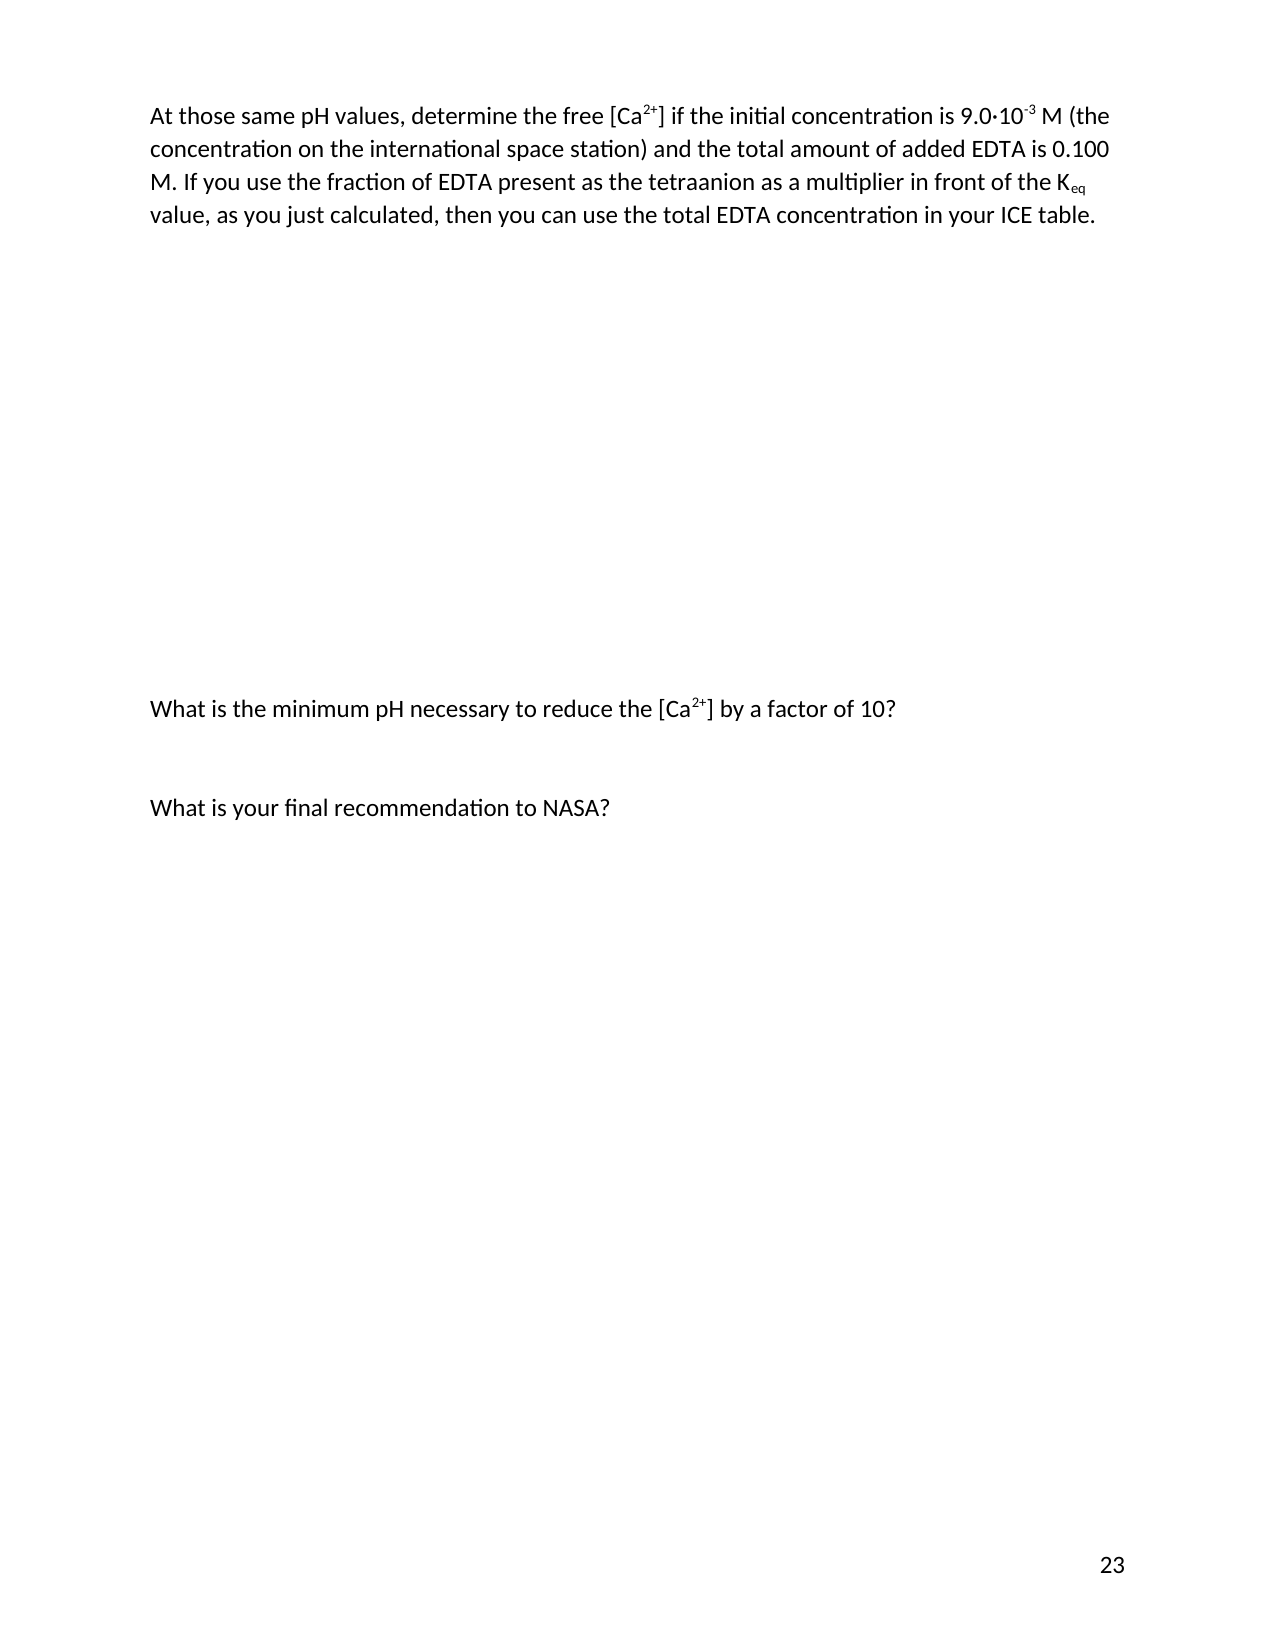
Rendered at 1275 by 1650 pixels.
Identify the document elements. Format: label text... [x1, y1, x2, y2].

text At those same pH values, determine the free [Ca2+] if the initial concentration is 9.0·10-3 M (the concentration on the international space station) and the total amount of added EDTA is 0.100 M. If you use the fraction of EDTA present as the tetraanion as a multiplier in front of the Keq value, as you just calculated, then you can use the total EDTA concentration in your ICE table. [150, 100, 1125, 230]
text What is the minimum pH necessary to reduce the [Ca2+] by a factor of 10? [150, 693, 1125, 723]
text What is your final recommendation to NASA? [150, 792, 1125, 822]
